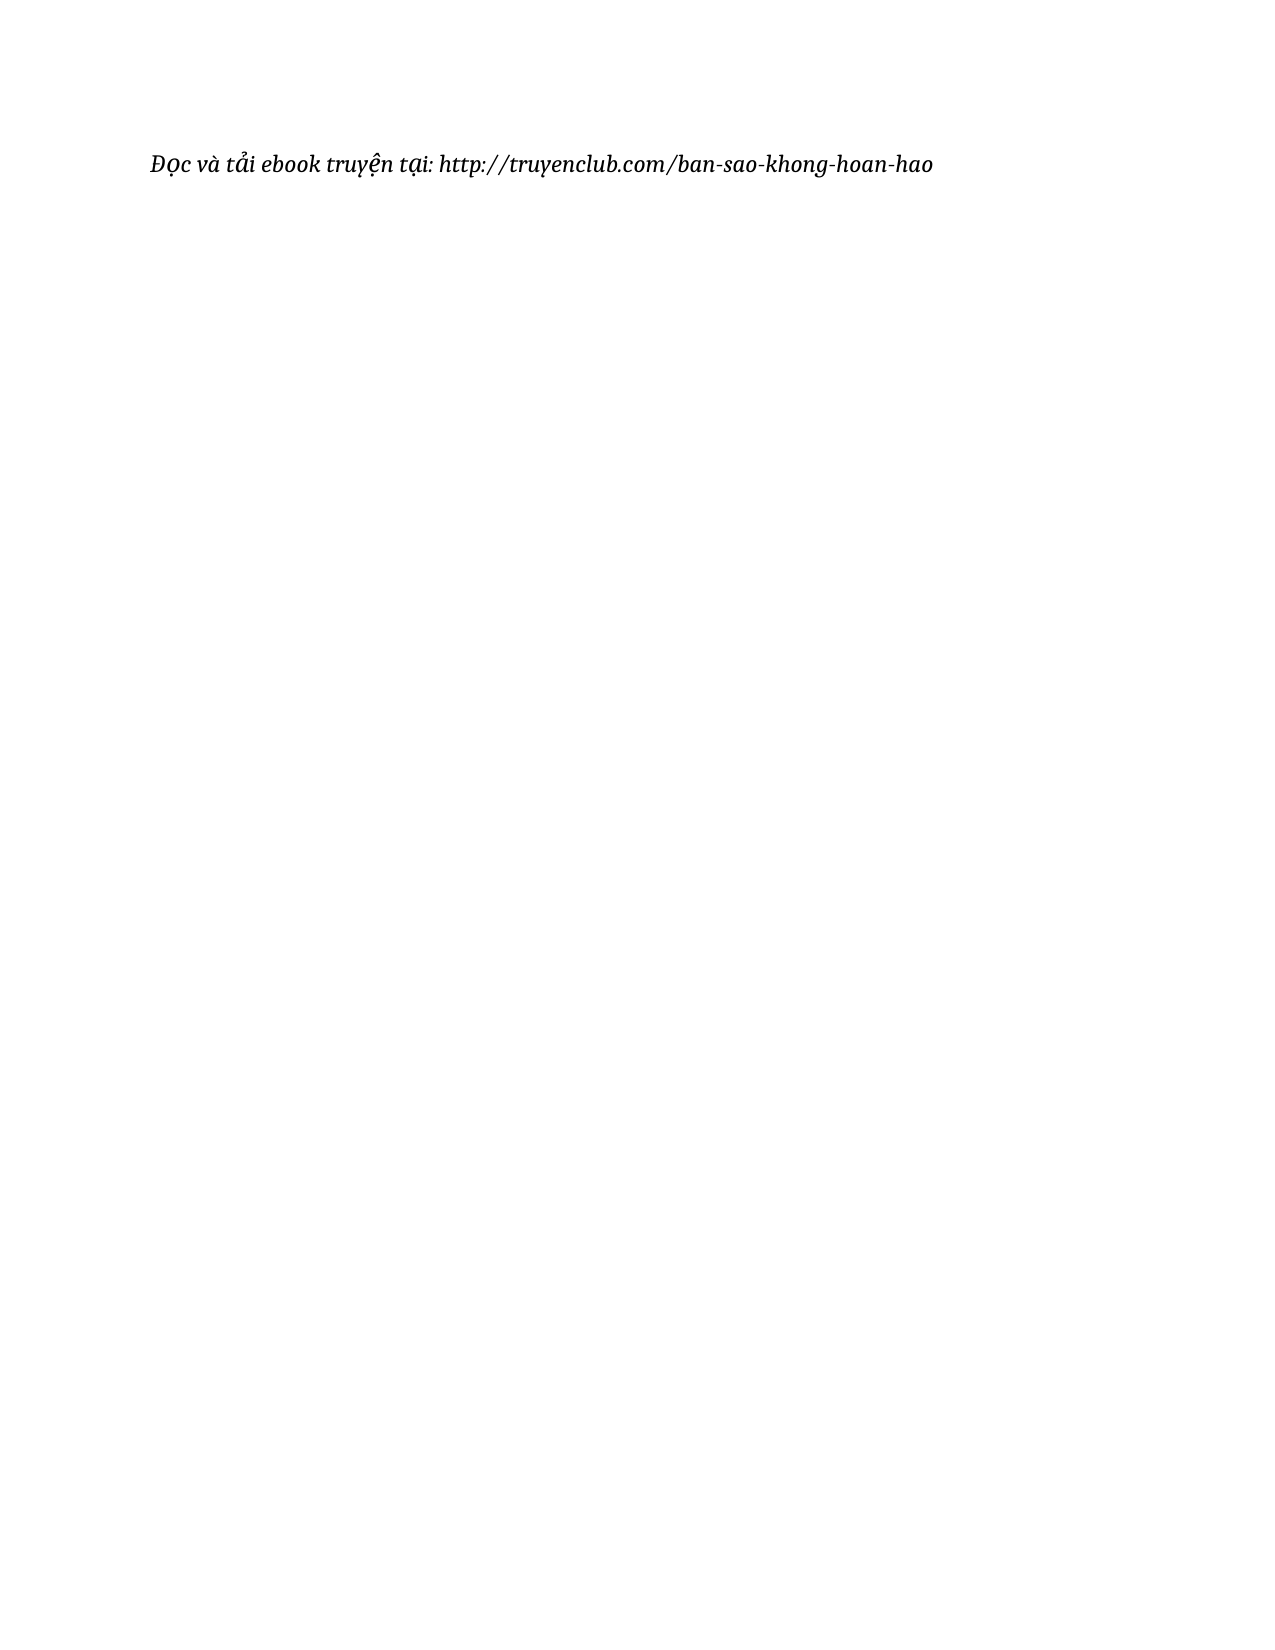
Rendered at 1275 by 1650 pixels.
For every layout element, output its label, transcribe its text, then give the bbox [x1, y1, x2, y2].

text Đọc và tải ebook truyện tại: http://truyenclub.com/ban-sao-khong-hoan-hao [150, 150, 1125, 179]
